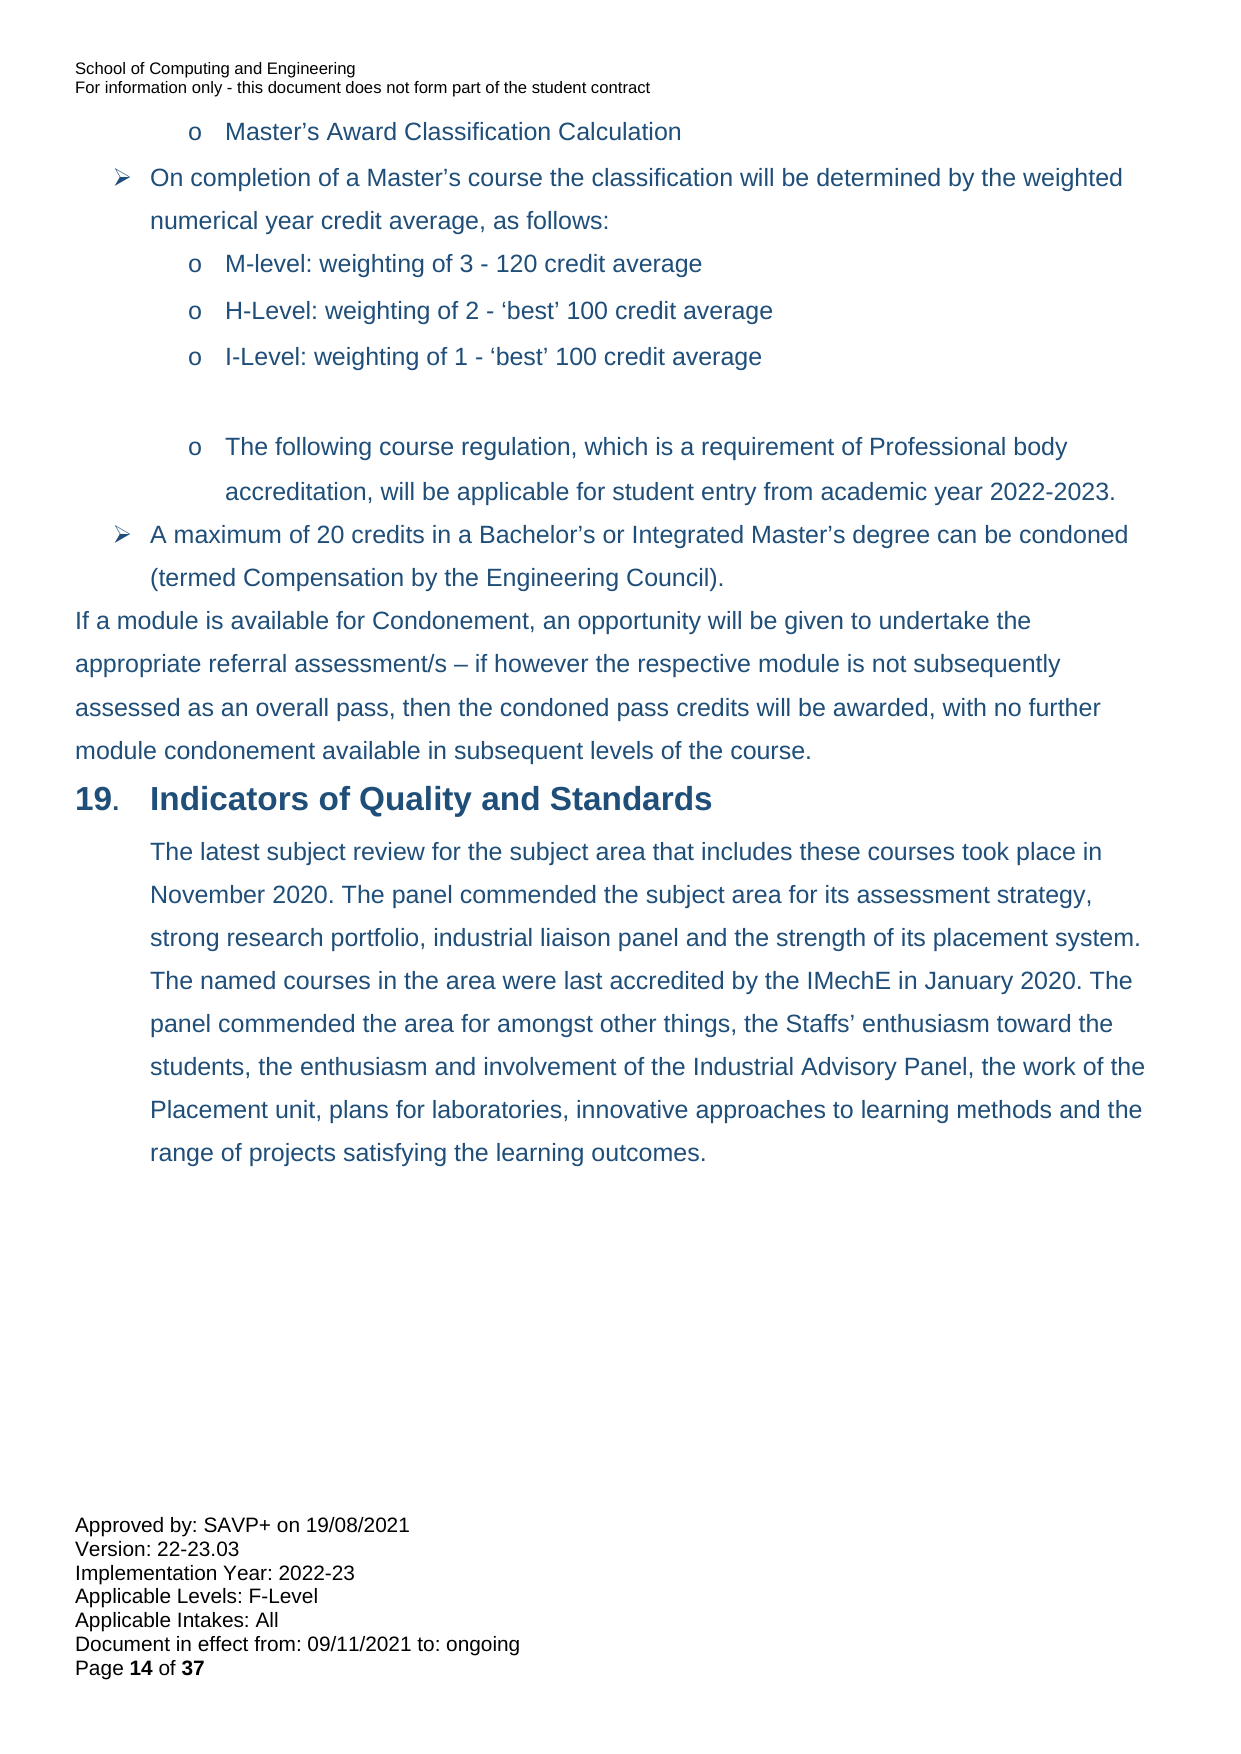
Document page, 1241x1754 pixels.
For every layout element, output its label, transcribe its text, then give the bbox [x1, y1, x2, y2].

list On completion of a Master’s course the classification will be determined by the weighted numerical year credit average, as follows: [112, 163, 1165, 235]
text The latest subject review for the subject area that includes these courses took place in November 2020. The panel commended the subject area for its assessment strategy, strong research portfolio, industrial liaison panel and the strength of its placement system. The named courses in the area were last accredited by the IMechE in January 2020. The panel commended the area for amongst other things, the Staffs’ enthusiasm toward the students, the enthusiasm and involvement of the Industrial Advisory Panel, the work of the Placement unit, plans for laboratories, innovative approaches to learning methods and the range of projects satisfying the learning outcomes. [75, 836, 1165, 1167]
subtitle 19. Indicators of Quality and Standards [75, 779, 1165, 817]
list A maximum of 20 credits in a Bachelor’s or Integrated Master’s degree can be condoned (termed Compensation by the Engineering Council). [112, 520, 1165, 592]
list H-Level: weighting of 2 - ‘best’ 100 credit average [187, 296, 1165, 327]
list Master’s Award Classification Calculation [187, 117, 1165, 148]
list I-Level: weighting of 1 - ‘best’ 100 credit average [187, 342, 1165, 373]
list The following course regulation, which is a requirement of Professional body accreditation, will be applicable for student entry from academic year 2022-2023. [187, 432, 1165, 506]
text If a module is available for Condonement, an opportunity will be given to undertake the appropriate referral assessment/s – if however the respective module is not subsequently assessed as an overall pass, then the condoned pass credits will be awarded, with no further module condonement available in subsequent levels of the course. [75, 606, 1165, 764]
list M-level: weighting of 3 - 120 credit average [187, 249, 1165, 280]
